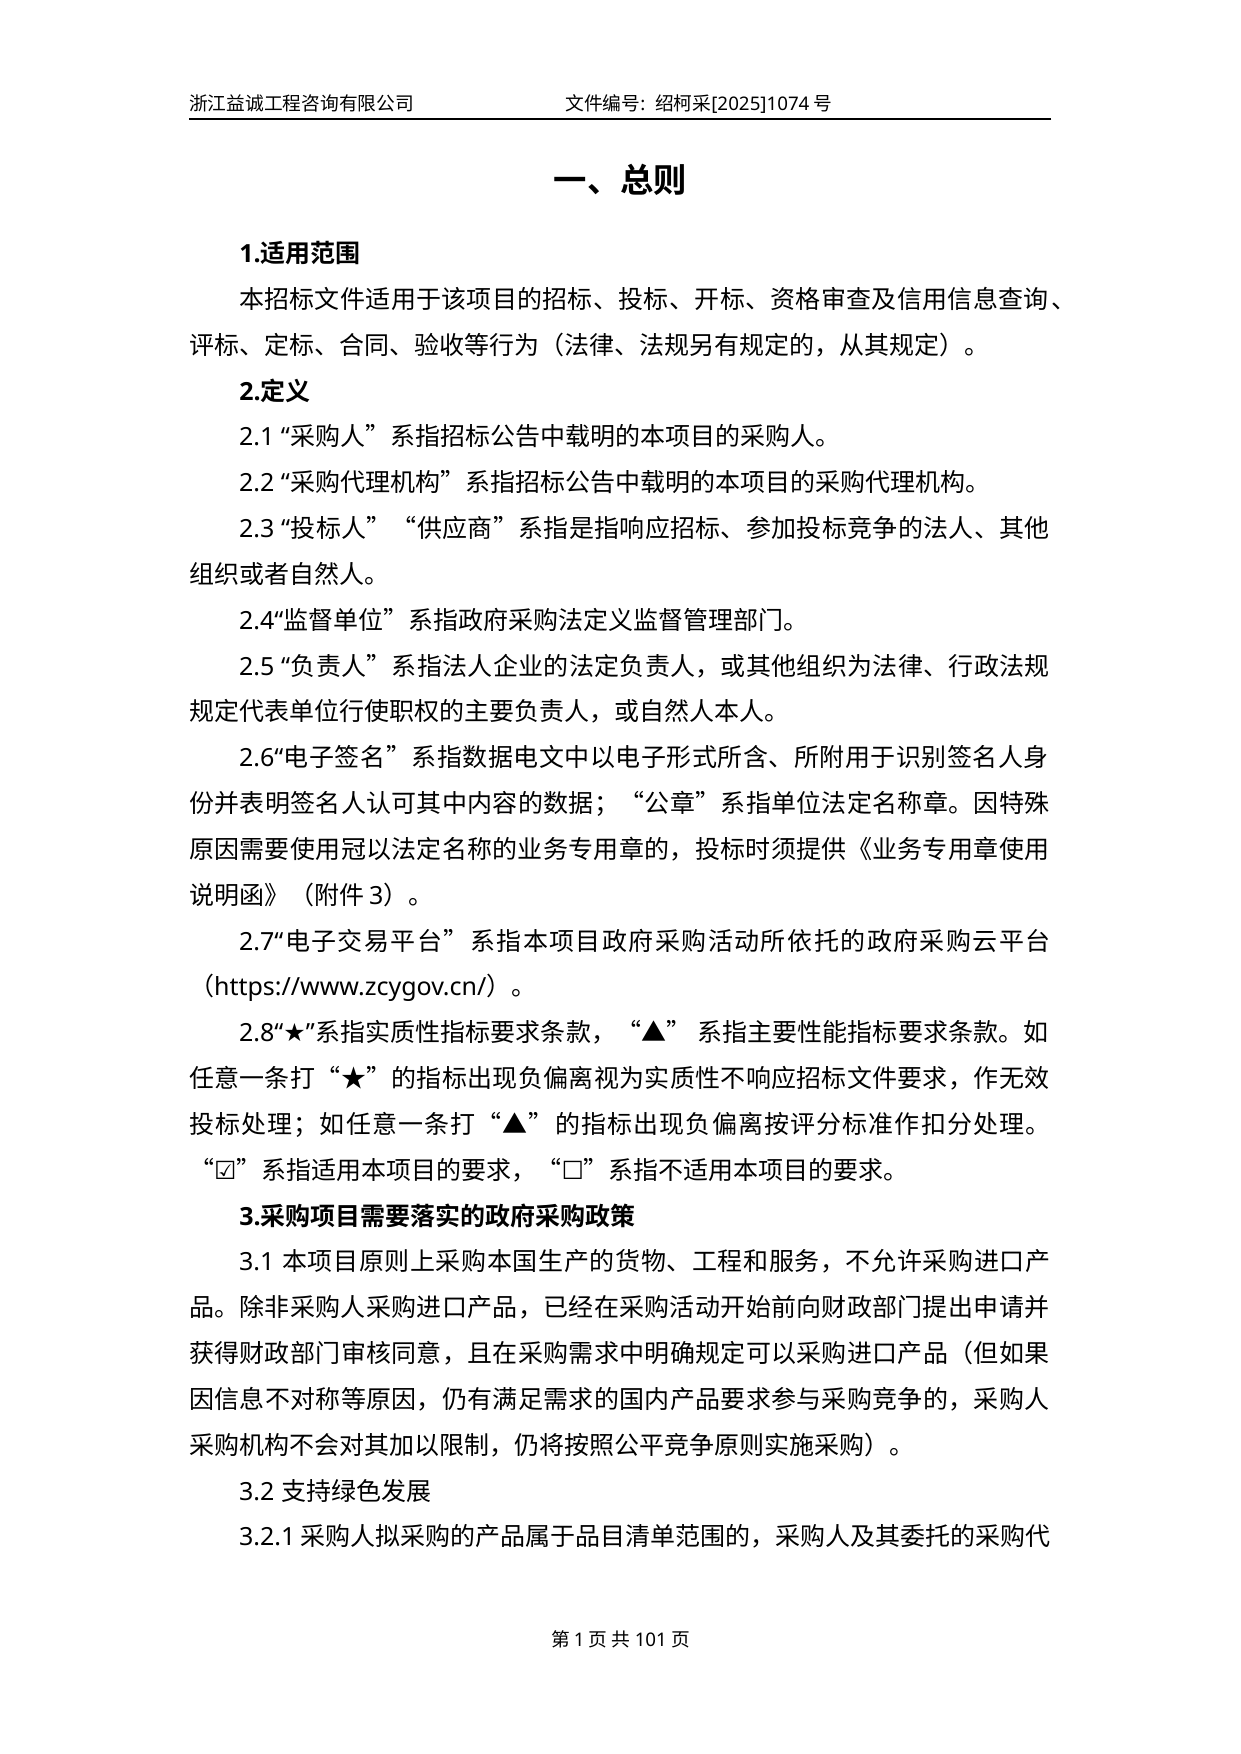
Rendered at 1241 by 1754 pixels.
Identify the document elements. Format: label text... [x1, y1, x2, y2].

text 2.3 “投标人”“供应商”系指是指响应招标、参加投标竞争的法人、其他组织或者自然人。 [189, 501, 1051, 592]
text 2.2 “采购代理机构”系指招标公告中载明的本项目的采购代理机构。 [189, 455, 1051, 501]
text 2.7“电子交易平台”系指本项目政府采购活动所依托的政府采购云平台（https://www.zcygov.cn/）。 [189, 913, 1051, 1005]
text 3.采购项目需要落实的政府采购政策 [189, 1188, 1051, 1234]
text 2.1 “采购人”系指招标公告中载明的本项目的采购人。 [189, 409, 1051, 455]
text 2.8“★”系指实质性指标要求条款，“▲” 系指主要性能指标要求条款。如任意一条打“★”的指标出现负偏离视为实质性不响应招标文件要求，作无效投标处理；如任意一条打“▲”的指标出现负偏离按评分标准作扣分处理。“☑”系指适用本项目的要求，“☐”系指不适用本项目的要求。 [189, 1005, 1051, 1188]
text 1.适用范围 [189, 226, 1051, 272]
text 2.定义 [189, 363, 1051, 409]
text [189, 1509, 1051, 1555]
text 2.6“电子签名”系指数据电文中以电子形式所含、所附用于识别签名人身份并表明签名人认可其中内容的数据；“公章”系指单位法定名称章。因特殊原因需要使用冠以法定名称的业务专用章的，投标时须提供《业务专用章使用说明函》（附件3）。 [189, 730, 1051, 913]
text 2.4“监督单位”系指政府采购法定义监督管理部门。 [189, 592, 1051, 638]
text 3.2 支持绿色发展 [189, 1463, 1051, 1509]
text 本招标文件适用于该项目的招标、投标、开标、资格审查及信用信息查询、评标、定标、合同、验收等行为（法律、法规另有规定的，从其规定）。 [189, 272, 1051, 363]
text 2.5 “负责人”系指法人企业的法定负责人，或其他组织为法律、行政法规规定代表单位行使职权的主要负责人，或自然人本人。 [189, 638, 1051, 730]
text 一、总则 [189, 153, 1051, 202]
text 3.1 本项目原则上采购本国生产的货物、工程和服务，不允许采购进口产品。除非采购人采购进口产品，已经在采购活动开始前向财政部门提出申请并获得财政部门审核同意，且在采购需求中明确规定可以采购进口产品（但如果因信息不对称等原因，仍有满足需求的国内产品要求参与采购竞争的，采购人、采购机构不会对其加以限制，仍将按照公平竞争原则实施采购）。 [189, 1234, 1051, 1463]
